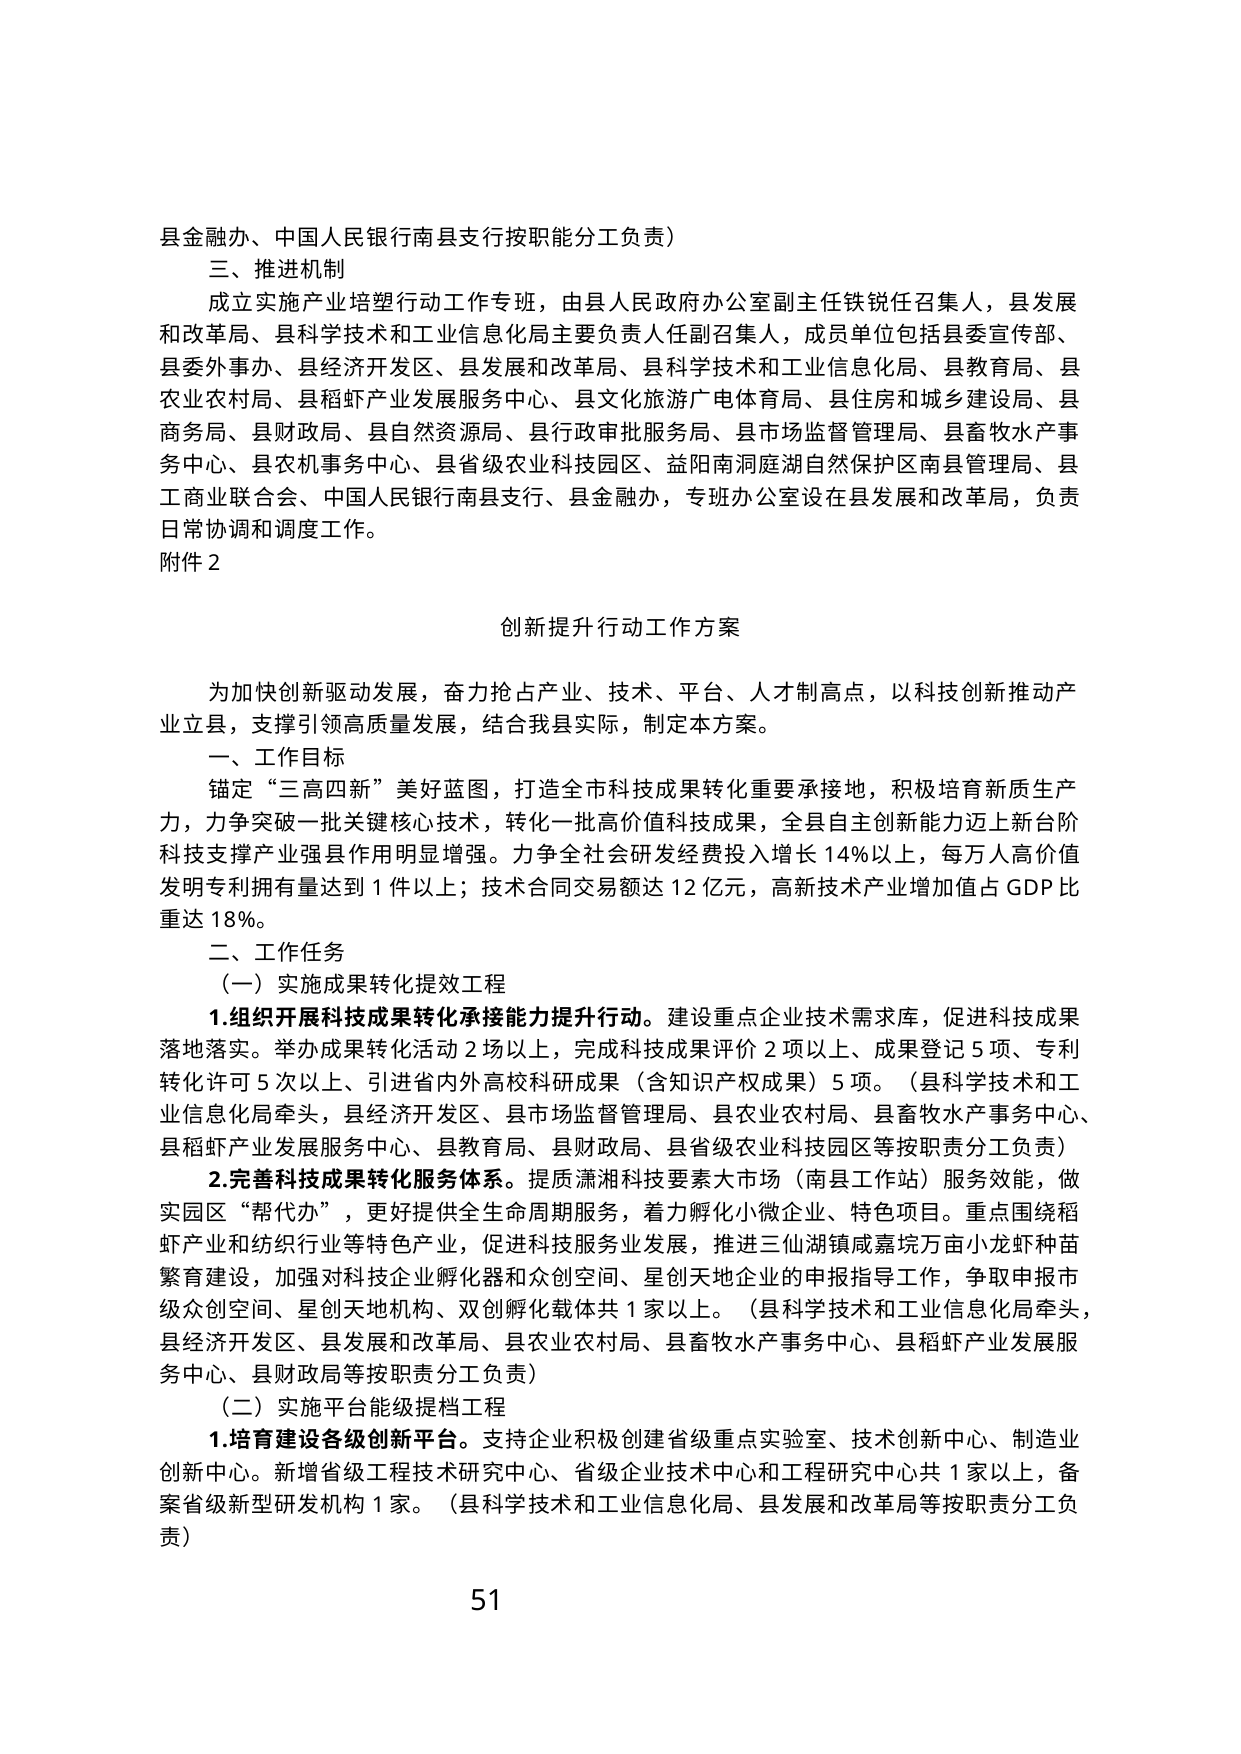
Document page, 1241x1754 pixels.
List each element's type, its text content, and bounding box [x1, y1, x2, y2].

text 成立实施产业培塑行动工作专班，由县人民政府办公室副主任铁锐任召集人，县发展和改革局、县科学技术和工业信息化局主要负责人任副召集人，成员单位包括县委宣传部、县委外事办、县经济开发区、县发展和改革局、县科学技术和工业信息化局、县教育局、县农业农村局、县稻虾产业发展服务中心、县文化旅游广电体育局、县住房和城乡建设局、县商务局、县财政局、县自然资源局、县行政审批服务局、县市场监督管理局、县畜牧水产事务中心、县农机事务中心、县省级农业科技园区、益阳南洞庭湖自然保护区南县管理局、县工商业联合会、中国人民银行南县支行、县金融办，专班办公室设在县发展和改革局，负责日常协调和调度工作。 [159, 284, 1081, 544]
text 1.培育建设各级创新平台。支持企业积极创建省级重点实验室、技术创新中心、制造业创新中心。新增省级工程技术研究中心、省级企业技术中心和工程研究中心共1家以上，备案省级新型研发机构1家。（县科学技术和工业信息化局、县发展和改革局等按职责分工负责） [159, 1422, 1081, 1552]
text 1.组织开展科技成果转化承接能力提升行动。建设重点企业技术需求库，促进科技成果落地落实。举办成果转化活动2场以上，完成科技成果评价2项以上、成果登记5项、专利转化许可5次以上、引进省内外高校科研成果（含知识产权成果）5项。（县科学技术和工业信息化局牵头，县经济开发区、县市场监督管理局、县农业农村局、县畜牧水产事务中心、县稻虾产业发展服务中心、县教育局、县财政局、县省级农业科技园区等按职责分工负责） [159, 999, 1081, 1162]
text 一、工作目标 [159, 739, 1081, 772]
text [159, 219, 1081, 252]
text 创新提升行动工作方案 [159, 609, 1081, 642]
text 为加快创新驱动发展，奋力抢占产业、技术、平台、人才制高点，以科技创新推动产业立县，支撑引领高质量发展，结合我县实际，制定本方案。 [159, 674, 1081, 739]
text 三、推进机制 [159, 252, 1081, 284]
text 附件2 [159, 544, 1081, 577]
text （二）实施平台能级提档工程 [159, 1389, 1081, 1422]
text 锚定“三高四新”美好蓝图，打造全市科技成果转化重要承接地，积极培育新质生产力，力争突破一批关键核心技术，转化一批高价值科技成果，全县自主创新能力迈上新台阶，科技支撑产业强县作用明显增强。力争全社会研发经费投入增长14%以上，每万人高价值发明专利拥有量达到1件以上；技术合同交易额达12亿元，高新技术产业增加值占GDP比重达18%。 [159, 772, 1081, 934]
text 2.完善科技成果转化服务体系。提质潇湘科技要素大市场（南县工作站）服务效能，做实园区“帮代办”，更好提供全生命周期服务，着力孵化小微企业、特色项目。重点围绕稻虾产业和纺织行业等特色产业，促进科技服务业发展，推进三仙湖镇咸嘉垸万亩小龙虾种苗繁育建设，加强对科技企业孵化器和众创空间、星创天地企业的申报指导工作，争取申报市级众创空间、星创天地机构、双创孵化载体共1家以上。（县科学技术和工业信息化局牵头，县经济开发区、县发展和改革局、县农业农村局、县畜牧水产事务中心、县稻虾产业发展服务中心、县财政局等按职责分工负责） [159, 1162, 1081, 1389]
text 二、工作任务 [159, 934, 1081, 967]
text （一）实施成果转化提效工程 [159, 967, 1081, 999]
